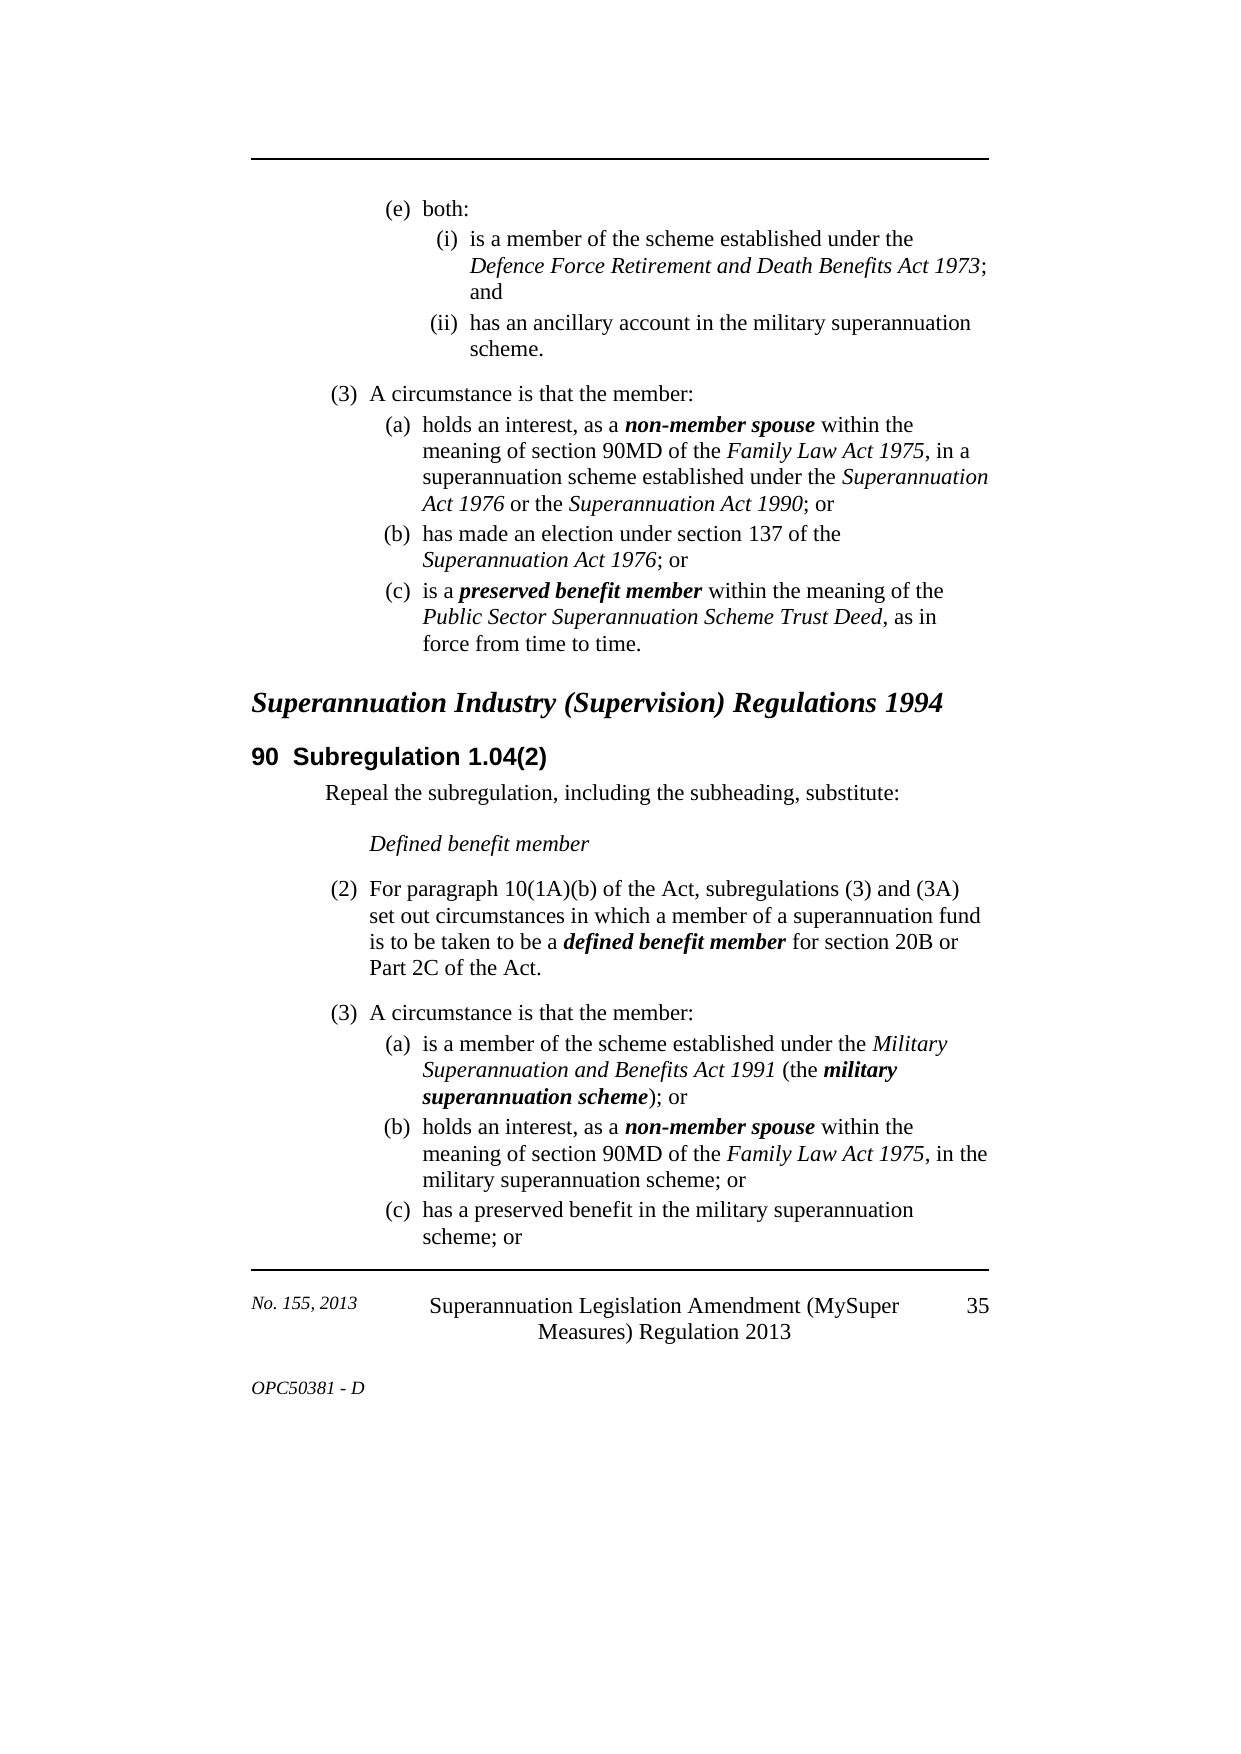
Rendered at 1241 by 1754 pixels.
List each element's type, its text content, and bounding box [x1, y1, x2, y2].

text (3) A circumstance is that the member: [251, 999, 989, 1026]
text (e) both: [251, 195, 989, 221]
text (3) A circumstance is that the member: [251, 380, 989, 406]
text Defined benefit member [369, 830, 989, 857]
text (c) is a preserved benefit member within the meaning of the Public Sector Superannuation Scheme Trust Deed, as in force from time to time. [251, 577, 989, 656]
text (ii) has an ancillary account in the military superannuation scheme. [251, 309, 989, 361]
text (2) For paragraph 10(1A)(b) of the Act, subregulations (3) and (3A) set out circumstances in which a member of a superannuation fund is to be taken to be a defined benefit member for section 20B or Part 2C of the Act. [251, 875, 989, 981]
text (b) has made an election under section 137 of the Superannuation Act 1976; or [251, 520, 989, 573]
text (i) is a member of the scheme established under the Defence Force Retirement and Death Benefits Act 1973; and [251, 225, 989, 304]
text (a) is a member of the scheme established under the Military Superannuation and Benefits Act 1991 (the military superannuation scheme); or [251, 1030, 989, 1109]
text (a) holds an interest, as a non-member spouse within the meaning of section 90MD of the Family Law Act 1975, in a superannuation scheme established under the Superannuation Act 1976 or the Superannuation Act 1990; or [251, 411, 989, 516]
text 90 Subregulation 1.04(2) [251, 742, 989, 771]
text Superannuation Industry (Supervision) Regulations 1994 [251, 685, 989, 719]
text (c) has a preserved benefit in the military superannuation scheme; or [251, 1196, 989, 1249]
text Repeal the subregulation, including the subheading, substitute: [325, 779, 989, 805]
text (b) holds an interest, as a non-member spouse within the meaning of section 90MD of the Family Law Act 1975, in the military superannuation scheme; or [251, 1113, 989, 1192]
